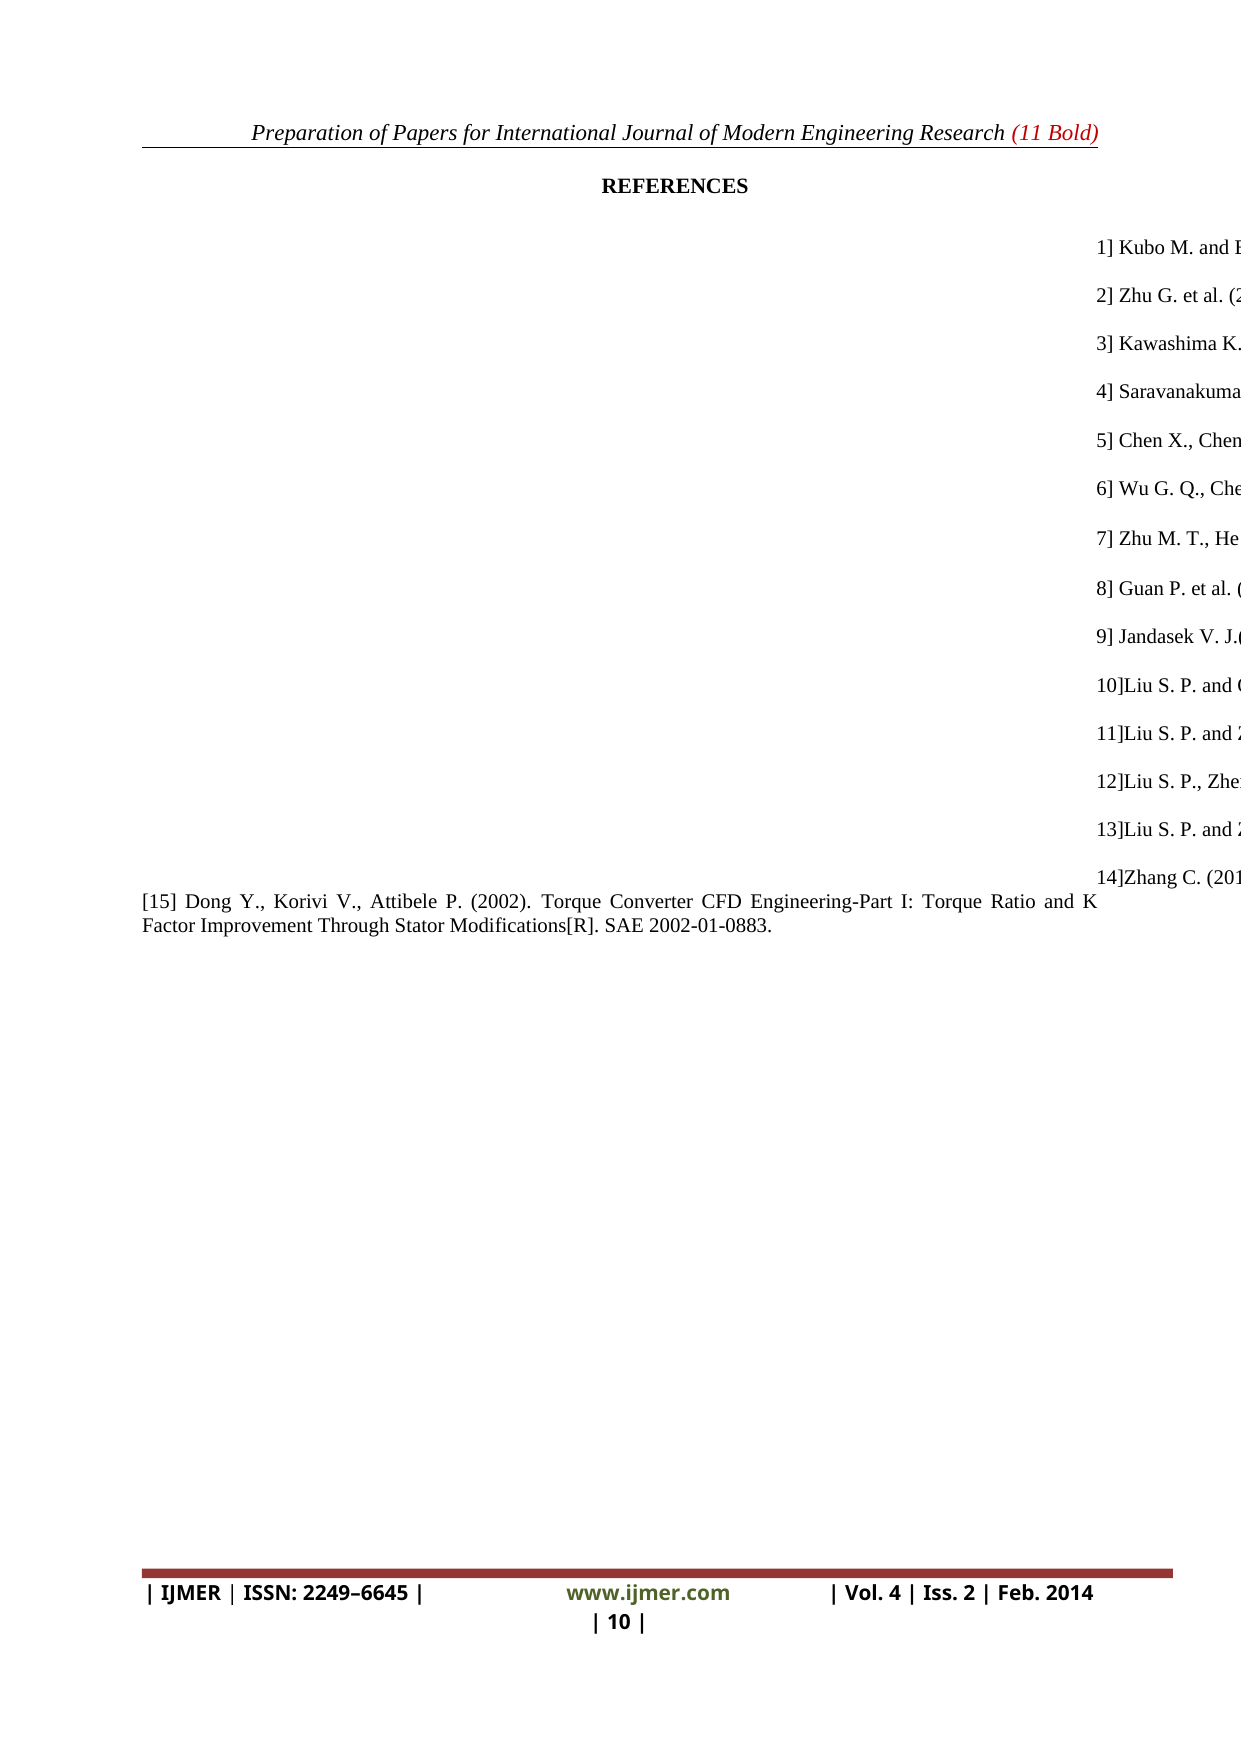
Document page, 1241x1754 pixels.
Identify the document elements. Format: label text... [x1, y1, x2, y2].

text [15] Dong Y., Korivi V., Attibele P. (2002). Torque Converter CFD Engineering-Part I: Torque Ratio and K Factor Improvement Through Stator Modifications[R]. SAE 2002-01-0883. [142, 889, 1098, 937]
text References [251, 173, 1098, 198]
